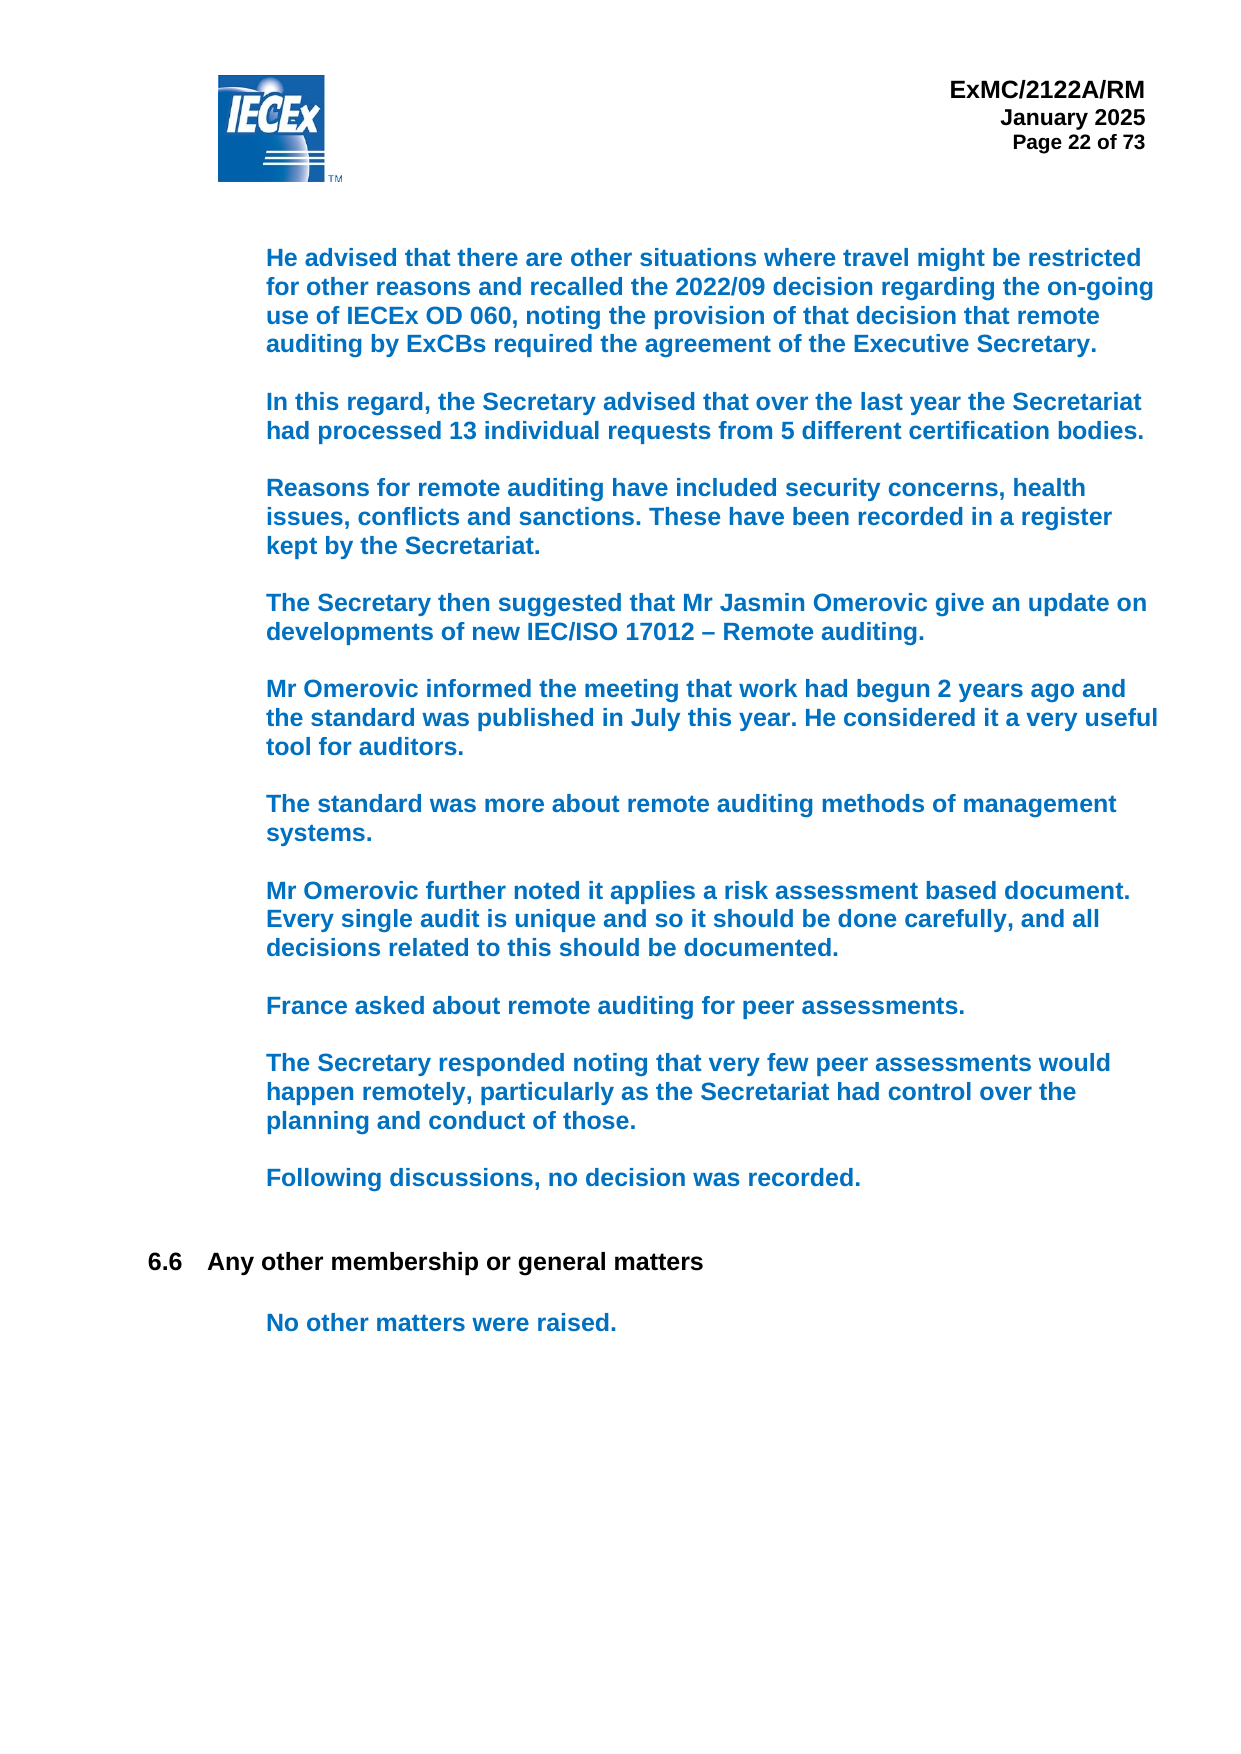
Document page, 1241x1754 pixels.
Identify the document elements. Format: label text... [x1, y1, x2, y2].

text France asked about remote auditing for peer assessments. [266, 991, 1162, 1019]
text No other matters were raised. [266, 1308, 1162, 1337]
text The standard was more about remote auditing methods of management systems. [266, 789, 1162, 847]
text Following discussions, no decision was recorded. [266, 1163, 1162, 1192]
text He advised that there are other situations where travel might be restricted for other reasons and recalled the 2022/09 decision regarding the on-going use of IECEx OD 060, noting the provision of that decision that remote auditing by ExCBs required the agreement of the Executive Secretary. [266, 243, 1162, 358]
picture [218, 75, 342, 182]
text In this regard, the Secretary advised that over the last year the Secretariat had processed 13 individual requests from 5 different certification bodies. [266, 387, 1162, 444]
text Mr Omerovic informed the meeting that work had begun 2 years ago and the standard was published in July this year. He considered it a very useful tool for auditors. [266, 674, 1162, 761]
text The Secretary responded noting that very few peer assessments would happen remotely, particularly as the Secretariat had control over the planning and conduct of those. [266, 1048, 1162, 1134]
text Reasons for remote auditing have included security concerns, health issues, conflicts and sanctions. These have been recorded in a register kept by the Secretariat. [266, 473, 1162, 559]
subtitle Any other membership or general matters [148, 1247, 1162, 1276]
text The Secretary then suggested that Mr Jasmin Omerovic give an update on developments of new IEC/ISO 17012 – Remote auditing. [266, 588, 1162, 646]
text Mr Omerovic further noted it applies a risk assessment based document. Every single audit is unique and so it should be done carefully, and all decisions related to this should be documented. [266, 876, 1162, 962]
